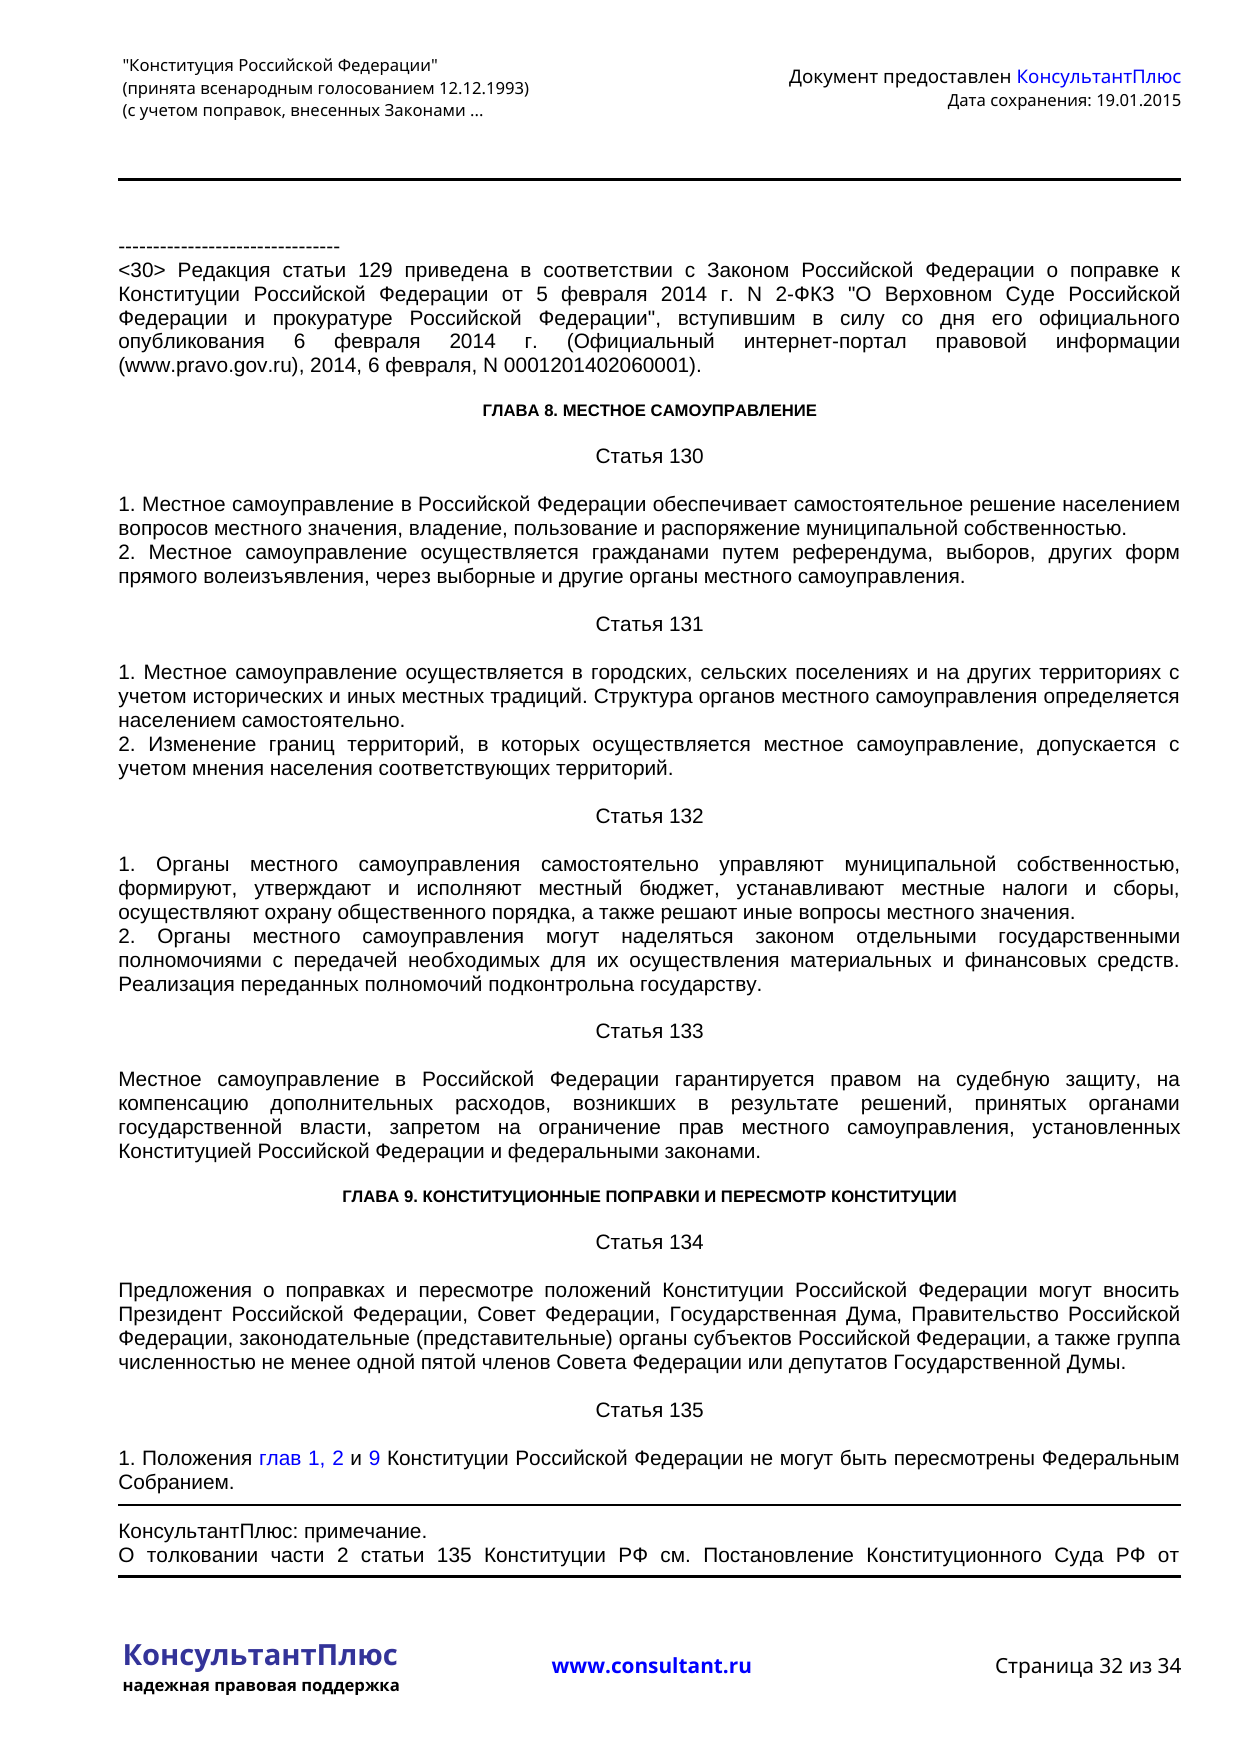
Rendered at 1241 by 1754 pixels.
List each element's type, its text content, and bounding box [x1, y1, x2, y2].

text <30> Редакция статьи 129 приведена в соответствии с Законом Российской Федерации о поправке к Конституции Российской Федерации от 5 февраля 2014 г. N 2-ФКЗ "О Верховном Суде Российской Федерации и прокуратуре Российской Федерации", вступившим в силу со дня его официального опубликования 6 февраля 2014 г. (Официальный интернет-портал правовой информации (www.pravo.gov.ru), 2014, 6 февраля, N 0001201402060001). [118, 257, 1181, 377]
text 2. Органы местного самоуправления могут наделяться законом отдельными государственными полномочиями с передачей необходимых для их осуществления материальных и финансовых средств. Реализация переданных полномочий подконтрольна государству. [118, 923, 1181, 995]
text -------------------------------- [118, 233, 1181, 257]
text Местное самоуправление в Российской Федерации гарантируется правом на судебную защиту, на компенсацию дополнительных расходов, возникших в результате решений, принятых органами государственной власти, запретом на ограничение прав местного самоуправления, установленных Конституцией Российской Федерации и федеральными законами. [118, 1067, 1181, 1163]
text Статья 134 [118, 1230, 1181, 1254]
text 2. Местное самоуправление осуществляется гражданами путем референдума, выборов, других форм прямого волеизъявления, через выборные и другие органы местного самоуправления. [118, 540, 1181, 588]
text Статья 135 [118, 1398, 1181, 1422]
text Статья 133 [118, 1019, 1181, 1043]
text 1. Местное самоуправление осуществляется в городских, сельских поселениях и на других территориях с учетом исторических и иных местных традиций. Структура органов местного самоуправления определяется населением самостоятельно. [118, 660, 1181, 732]
text Статья 132 [118, 804, 1181, 828]
text Статья 131 [118, 612, 1181, 636]
text 1. Положения глав 1, 2 и 9 Конституции Российской Федерации не могут быть пересмотрены Федеральным Собранием. [118, 1446, 1181, 1494]
text 1. Местное самоуправление в Российской Федерации обеспечивает самостоятельное решение населением вопросов местного значения, владение, пользование и распоряжение муниципальной собственностью. [118, 492, 1181, 540]
text ГЛАВА 8. МЕСТНОЕ САМОУПРАВЛЕНИЕ [118, 401, 1181, 420]
text ГЛАВА 9. КОНСТИТУЦИОННЫЕ ПОПРАВКИ И ПЕРЕСМОТР КОНСТИТУЦИИ [118, 1187, 1181, 1206]
text Статья 130 [118, 444, 1181, 468]
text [118, 1542, 1181, 1566]
text КонсультантПлюс: примечание. [118, 1518, 1181, 1542]
text 1. Органы местного самоуправления самостоятельно управляют муниципальной собственностью, формируют, утверждают и исполняют местный бюджет, устанавливают местные налоги и сборы, осуществляют охрану общественного порядка, а также решают иные вопросы местного значения. [118, 852, 1181, 923]
text 2. Изменение границ территорий, в которых осуществляется местное самоуправление, допускается с учетом мнения населения соответствующих территорий. [118, 732, 1181, 780]
text Предложения о поправках и пересмотре положений Конституции Российской Федерации могут вносить Президент Российской Федерации, Совет Федерации, Государственная Дума, Правительство Российской Федерации, законодательные (представительные) органы субъектов Российской Федерации, а также группа численностью не менее одной пятой членов Совета Федерации или депутатов Государственной Думы. [118, 1278, 1181, 1374]
